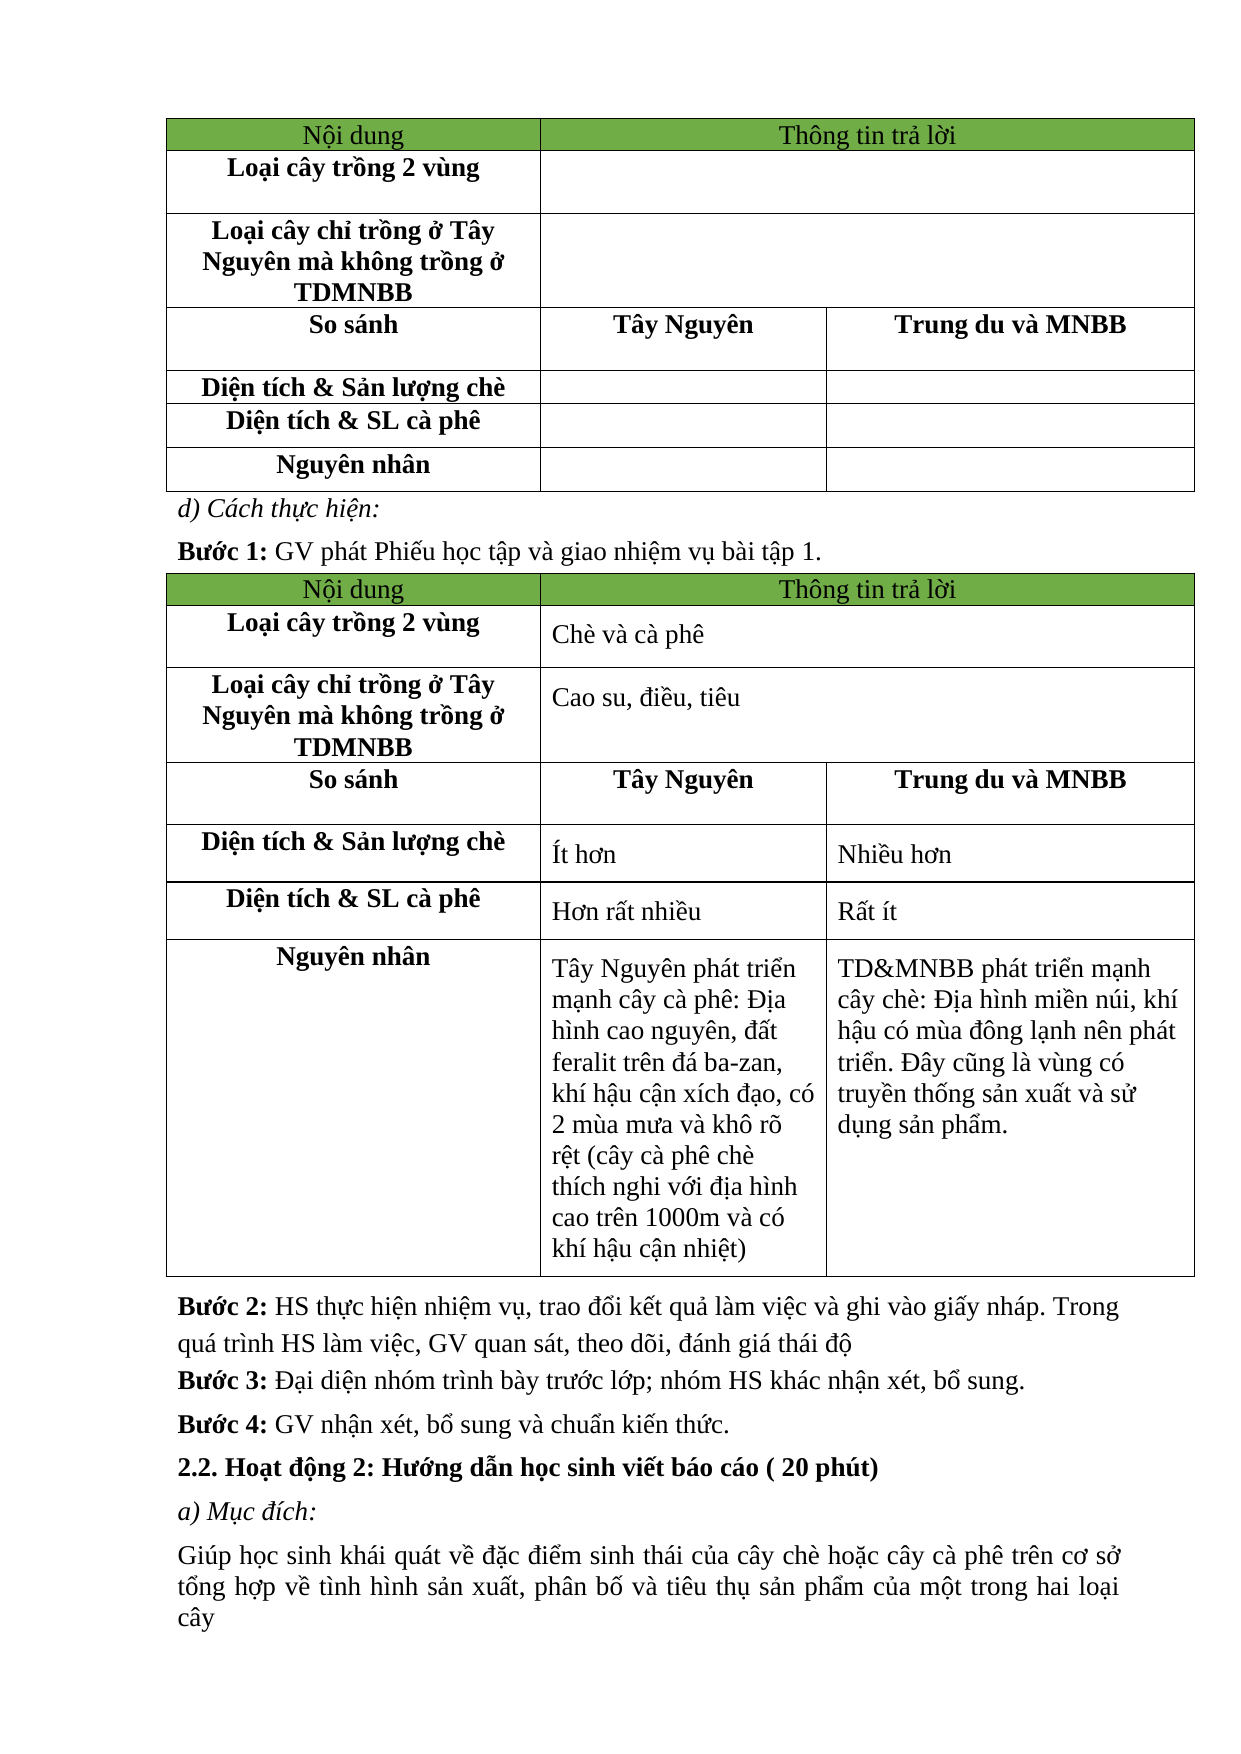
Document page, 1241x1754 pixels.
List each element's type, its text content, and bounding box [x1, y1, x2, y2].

table_cell Tây Nguyên phát triển mạnh cây cà phê: Địa hình cao nguyên, đất feralit trên đá ba-zan, khí hậu cận xích đạo, có 2 mùa mưa và khô rõ rệt (cây cà phê chè thích nghi với địa hình cao trên 1000m và có khí hậu cận nhiệt) [541, 940, 826, 1276]
table_cell So sánh [167, 308, 540, 370]
table_cell Nhiều hơn [827, 825, 1194, 881]
text Bước 3: Đại diện nhóm trình bày trước lớp; nhóm HS khác nhận xét, bổ sung. [177, 1364, 1122, 1395]
table_cell [541, 448, 826, 491]
table_cell Diện tích & SL cà phê [167, 883, 540, 939]
table_cell So sánh [167, 763, 540, 824]
table_cell Diện tích & Sản lượng chè [167, 825, 540, 881]
table_cell [827, 371, 1194, 403]
table_cell Trung du và MNBB [827, 763, 1194, 824]
table_cell Ít hơn [541, 825, 826, 881]
table_cell [827, 448, 1194, 491]
text Bước 2: HS thực hiện nhiệm vụ, trao đổi kết quả làm việc và ghi vào giấy nháp. Trong quá trình HS làm việc, GV quan sát, theo dõi, đánh giá thái độ [177, 1290, 1122, 1358]
table_cell Trung du và MNBB [827, 308, 1194, 370]
table_cell [827, 404, 1194, 447]
table_cell Loại cây chỉ trồng ở Tây Nguyên mà không trồng ở TDMNBB [167, 668, 540, 762]
table_cell Tây Nguyên [541, 308, 826, 370]
table_header Thông tin trả lời [541, 574, 1194, 605]
table_cell Chè và cà phê [541, 606, 1194, 667]
text d) Cách thực hiện: [177, 492, 1122, 523]
table_cell Hơn rất nhiều [541, 883, 826, 939]
table_cell [541, 371, 826, 403]
table_cell Rất ít [827, 883, 1194, 939]
table_header Nội dung [167, 119, 540, 150]
table_cell [541, 214, 1194, 307]
text Giúp học sinh khái quát về đặc điểm sinh thái của cây chè hoặc cây cà phê trên cơ sở tổng hợp về tình hình sản xuất, phân bố và tiêu thụ sản phẩm của một trong hai loại cây [177, 1539, 1122, 1632]
text Bước 1: GV phát Phiếu học tập và giao nhiệm vụ bài tập 1. [177, 535, 1122, 566]
text 2.2. Hoạt động 2: Hướng dẫn học sinh viết báo cáo ( 20 phút) [177, 1452, 1122, 1483]
table_cell Cao su, điều, tiêu [541, 668, 1194, 762]
table_cell Loại cây trồng 2 vùng [167, 606, 540, 667]
text Bước 4: GV nhận xét, bổ sung và chuẩn kiến thức. [177, 1408, 1122, 1439]
table_cell Loại cây chỉ trồng ở Tây Nguyên mà không trồng ở TDMNBB [167, 214, 540, 307]
table_cell Loại cây trồng 2 vùng [167, 151, 540, 213]
table_cell Nguyên nhân [167, 448, 540, 491]
table_header Thông tin trả lời [541, 119, 1194, 150]
table_cell Diện tích & SL cà phê [167, 404, 540, 447]
table_cell Nguyên nhân [167, 940, 540, 1276]
table_cell [541, 404, 826, 447]
table_header Nội dung [167, 574, 540, 605]
text a) Mục đích: [177, 1495, 1122, 1526]
table_cell TD&MNBB phát triển mạnh cây chè: Địa hình miền núi, khí hậu có mùa đông lạnh nên phát triển. Đây cũng là vùng có truyền thống sản xuất và sử dụng sản phẩm. [827, 940, 1194, 1276]
table_cell [541, 151, 1194, 213]
table_cell Tây Nguyên [541, 763, 826, 824]
table_cell Diện tích & Sản lượng chè [167, 371, 540, 403]
